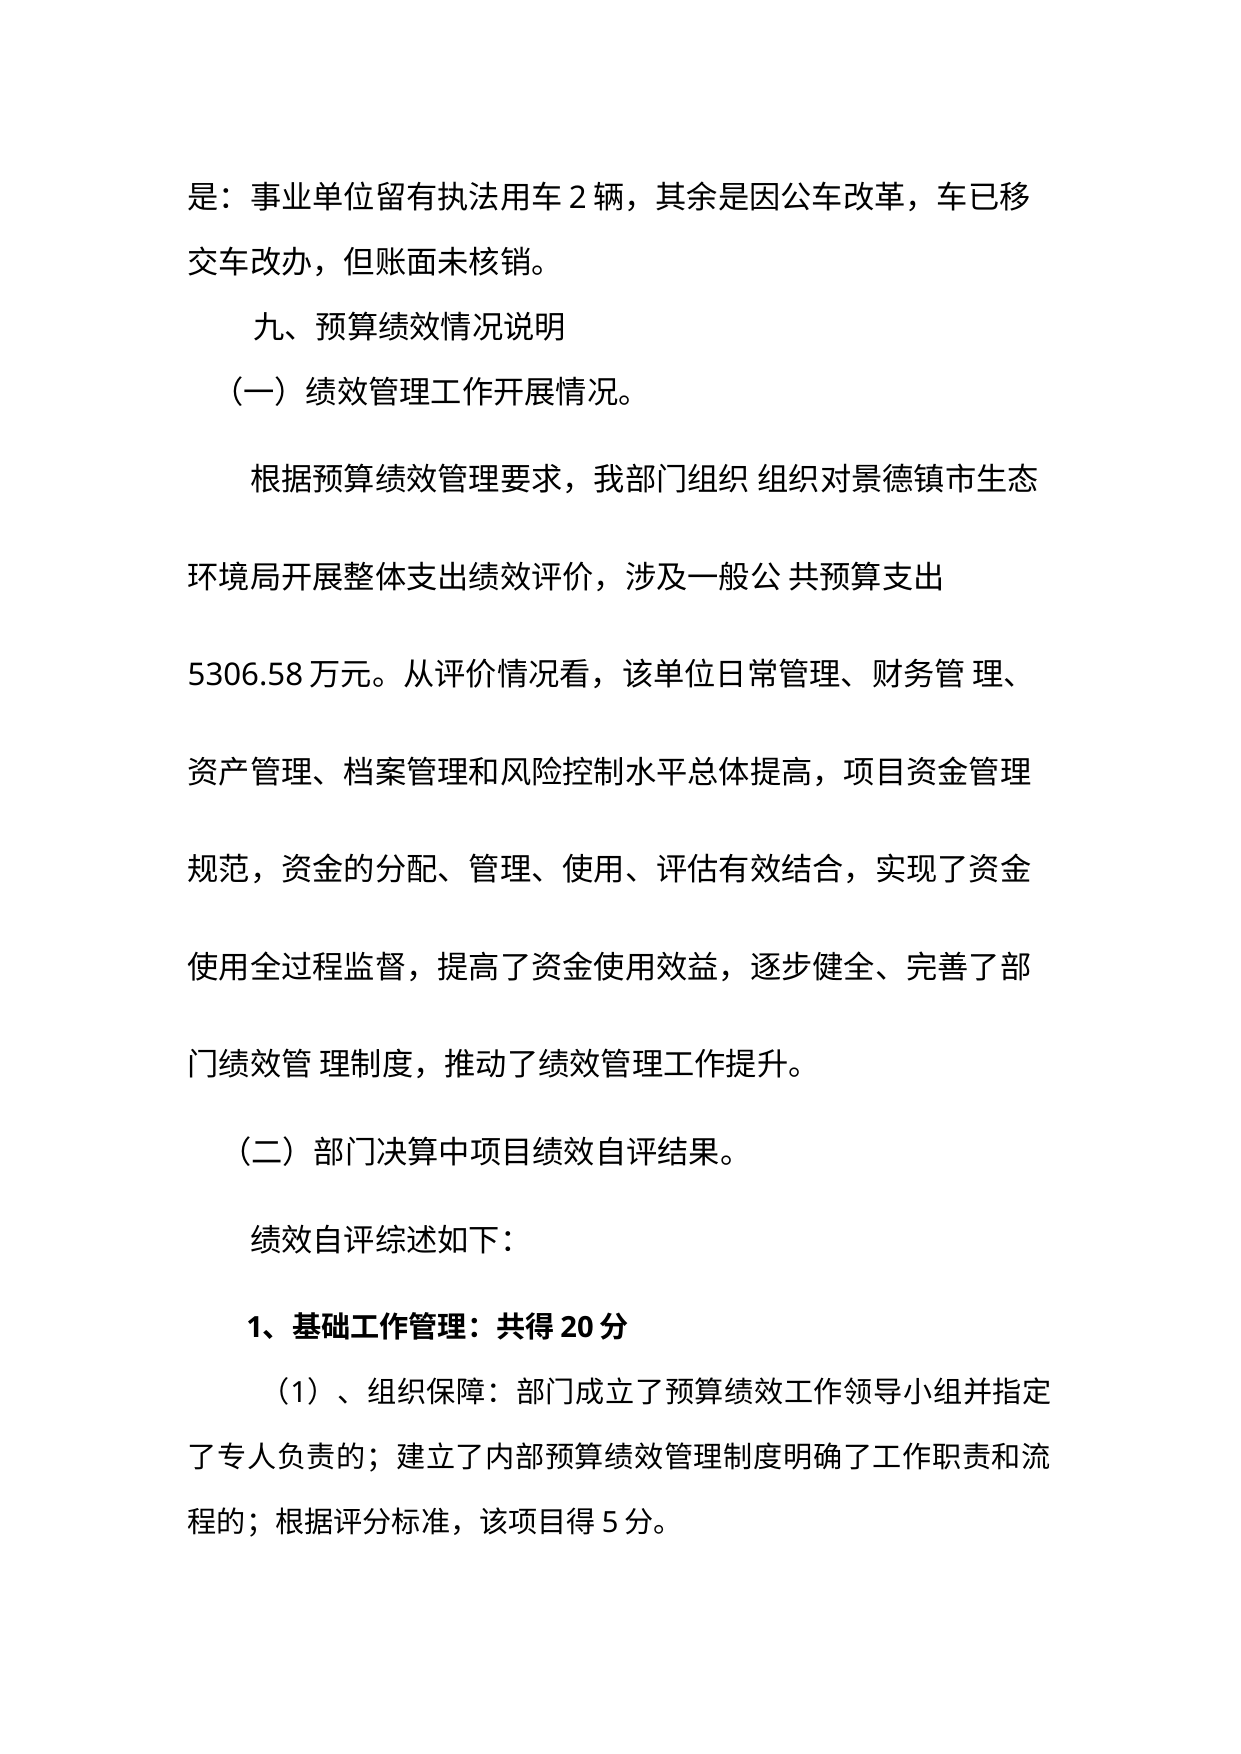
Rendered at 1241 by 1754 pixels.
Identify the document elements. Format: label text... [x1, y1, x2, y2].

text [187, 162, 1053, 292]
text （1）、组织保障：部门成立了预算绩效工作领导小组并指定了专人负责的；建立了内部预算绩效管理制度明确了工作职责和流程的；根据评分标准，该项目得5分。 [187, 1358, 1053, 1553]
text 根据预算绩效管理要求，我部门组织 组织对景德镇市生态环境局开展整体支出绩效评价，涉及一般公 共预算支出5306.58万元。从评价情况看，该单位日常管理、财务管 理、资产管理、档案管理和风险控制水平总体提高，项目资金管理 规范，资金的分配、管理、使用、评估有效结合，实现了资金使用全过程监督，提高了资金使用效益，逐步健全、完善了部门绩效管 理制度，推动了绩效管理工作提升。 [187, 445, 1053, 1095]
text （二）部门决算中项目绩效自评结果。 [187, 1117, 1053, 1182]
list 1、基础工作管理：共得20分 [187, 1293, 1053, 1358]
text （一）绩效管理工作开展情况。 [187, 357, 1053, 422]
text 九、预算绩效情况说明 [187, 292, 1053, 357]
text 绩效自评综述如下： [187, 1205, 1053, 1270]
